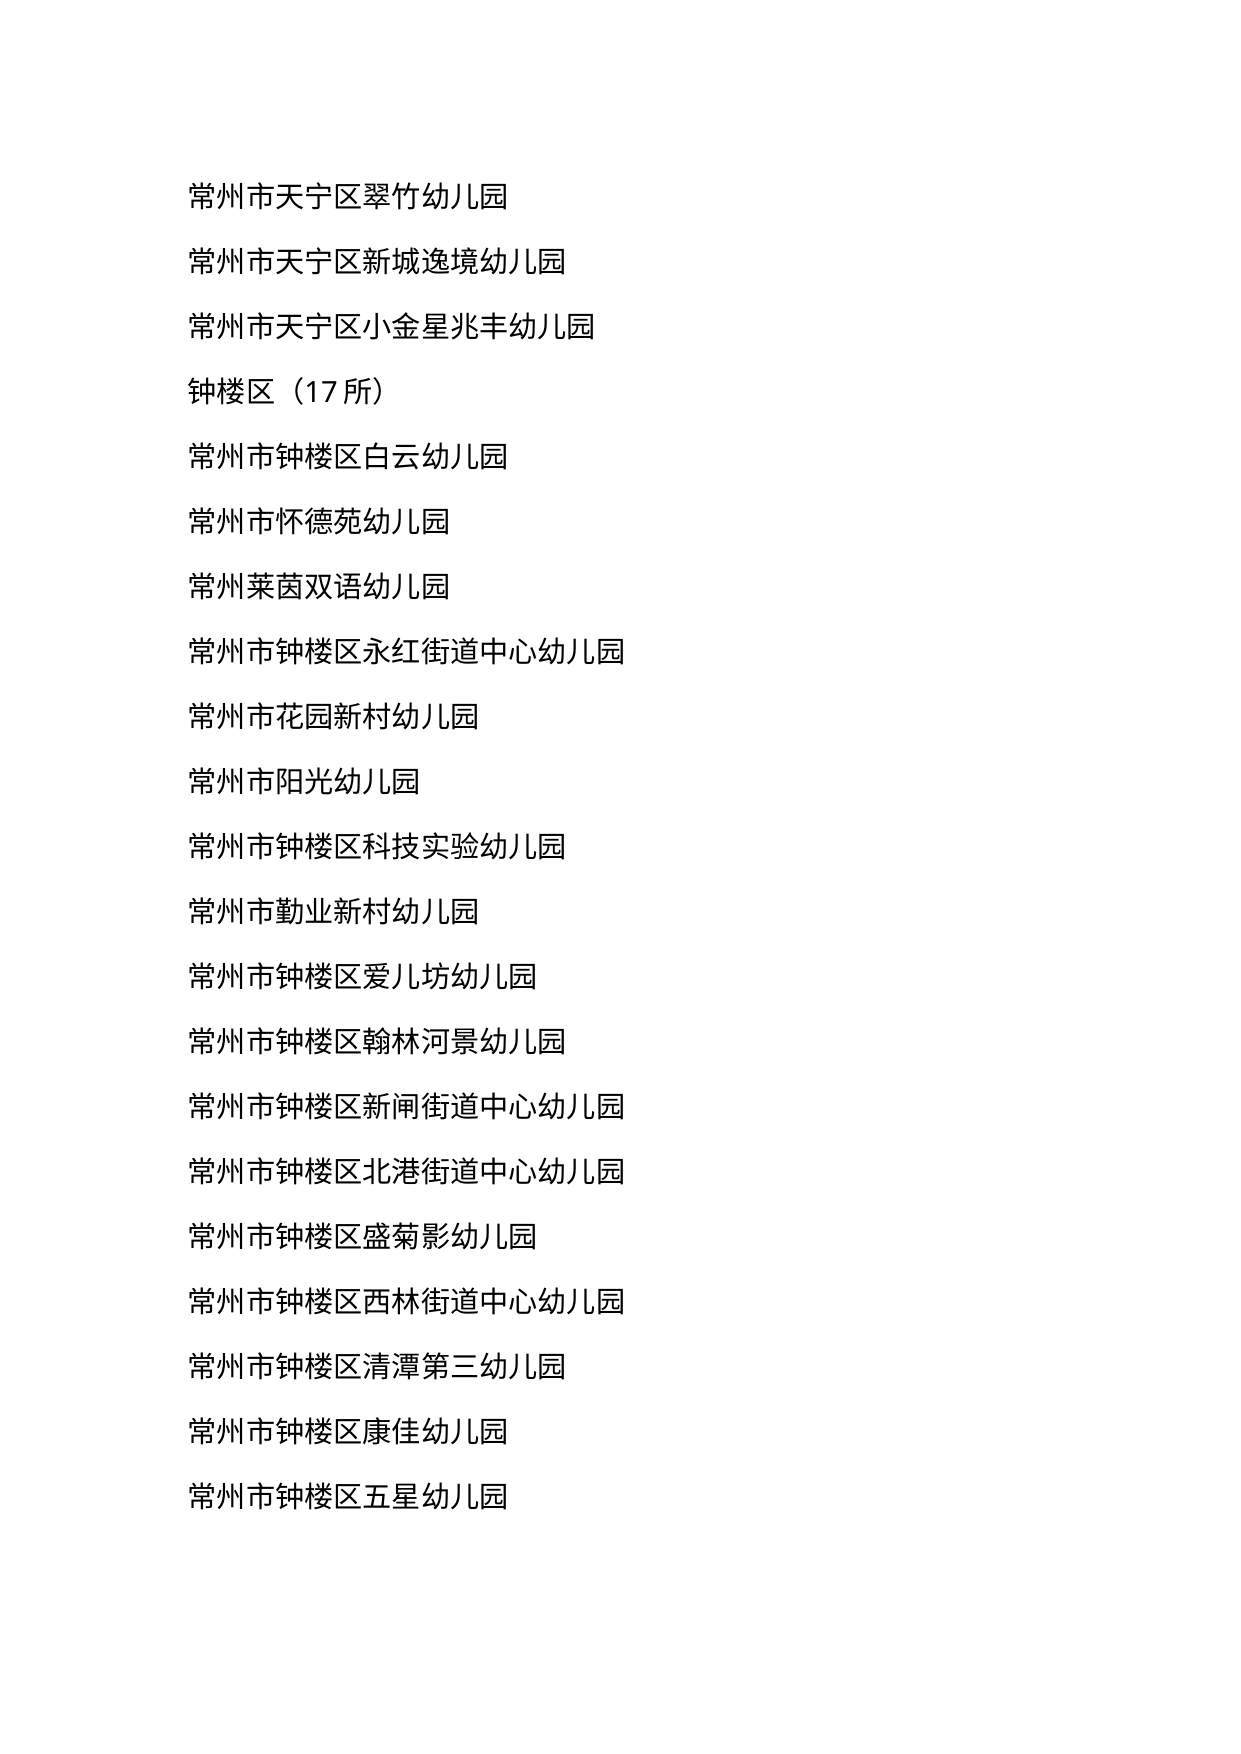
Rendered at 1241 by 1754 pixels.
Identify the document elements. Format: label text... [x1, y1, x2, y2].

text 常州市天宁区小金星兆丰幼儿园 [187, 292, 1053, 357]
text 常州市钟楼区白云幼儿园 常州市怀德苑幼儿园 常州莱茵双语幼儿园 常州市钟楼区永红街道中心幼儿园 常州市花园新村幼儿园 常州市阳光幼儿园 常州市钟楼区科技实验幼儿园 常州市勤业新村幼儿园 常州市钟楼区爱儿坊幼儿园 常州市钟楼区翰林河景幼儿园 常州市钟楼区新闸街道中心幼儿园 常州市钟楼区北港街道中心幼儿园 常州市钟楼区盛菊影幼儿园 常州市钟楼区西林街道中心幼儿园 常州市钟楼区清潭第三幼儿园 常州市钟楼区康佳幼儿园 常州市钟楼区五星幼儿园 [187, 422, 1053, 1527]
text 钟楼区（17所） [187, 357, 1053, 422]
text 常州市天宁区翠竹幼儿园 [187, 162, 1053, 227]
text 常州市天宁区新城逸境幼儿园 [187, 227, 1053, 292]
